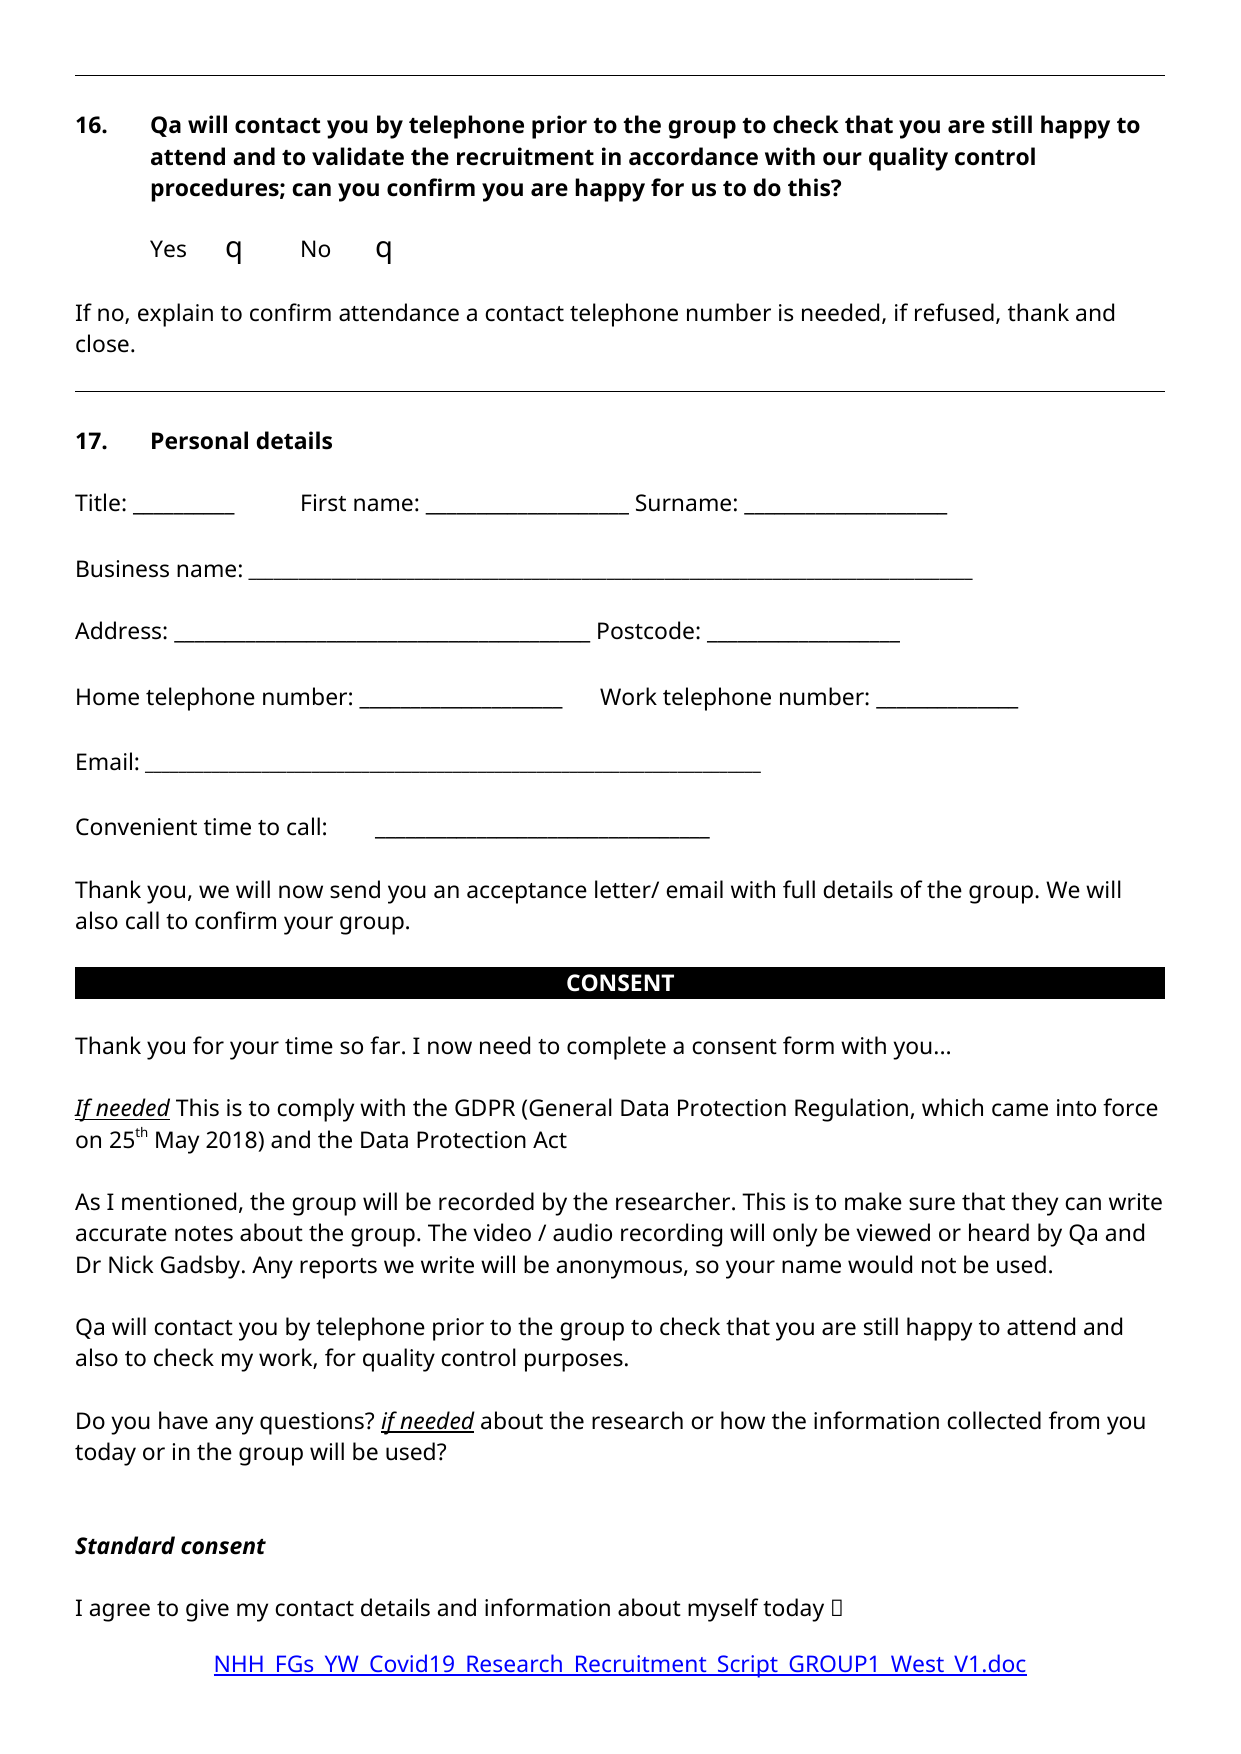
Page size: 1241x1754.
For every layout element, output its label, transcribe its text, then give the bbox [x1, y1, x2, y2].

text I agree to give my contact details and information about myself today  [75, 1592, 1165, 1624]
text Address: _________________________________________ Postcode: ___________________ [75, 615, 1165, 646]
text Home telephone number: ____________________ Work telephone number: ______________ [75, 681, 1165, 712]
text 16. Qa will contact you by telephone prior to the group to check that you are still happy to attend and to validate the recruitment in accordance with our quality control procedures; can you confirm you are happy for us to do this? [75, 109, 1165, 203]
text 17. Personal details [75, 425, 1165, 456]
text Qa will contact you by telephone prior to the group to check that you are still happy to attend and also to check my work, for quality control purposes. [75, 1311, 1165, 1374]
text Title: __________ First name: ____________________ Surname: ____________________ [75, 487, 1165, 519]
text CONSENT [75, 967, 1165, 999]
text As I mentioned, the group will be recorded by the researcher. This is to make sure that they can write accurate notes about the group. The video / audio recording will only be viewed or heard by Qa and Dr Nick Gadsby. Any reports we write will be anonymous, so your name would not be used. [75, 1186, 1165, 1280]
text Thank you for your time so far. I now need to complete a consent form with you... [75, 1030, 1165, 1061]
text Standard consent [75, 1530, 1165, 1561]
text If no, explain to confirm attendance a contact telephone number is needed, if refused, thank and close. [75, 297, 1165, 359]
text Email: __________________________________________________________________________ [75, 746, 1165, 777]
text If needed This is to comply with the GDPR (General Data Protection Regulation, which came into force on 25th May 2018) and the Data Protection Act [75, 1092, 1165, 1155]
text Business name: _______________________________________________________________________________________ [75, 553, 1165, 584]
text Convenient time to call: _________________________________ [75, 811, 1165, 842]
text Do you have any questions? if needed about the research or how the information collected from you today or in the group will be used? [75, 1405, 1165, 1467]
text Thank you, we will now send you an acceptance letter/ email with full details of the group. We will also call to confirm your group. [75, 874, 1165, 936]
text Yes q No q [75, 226, 1165, 266]
